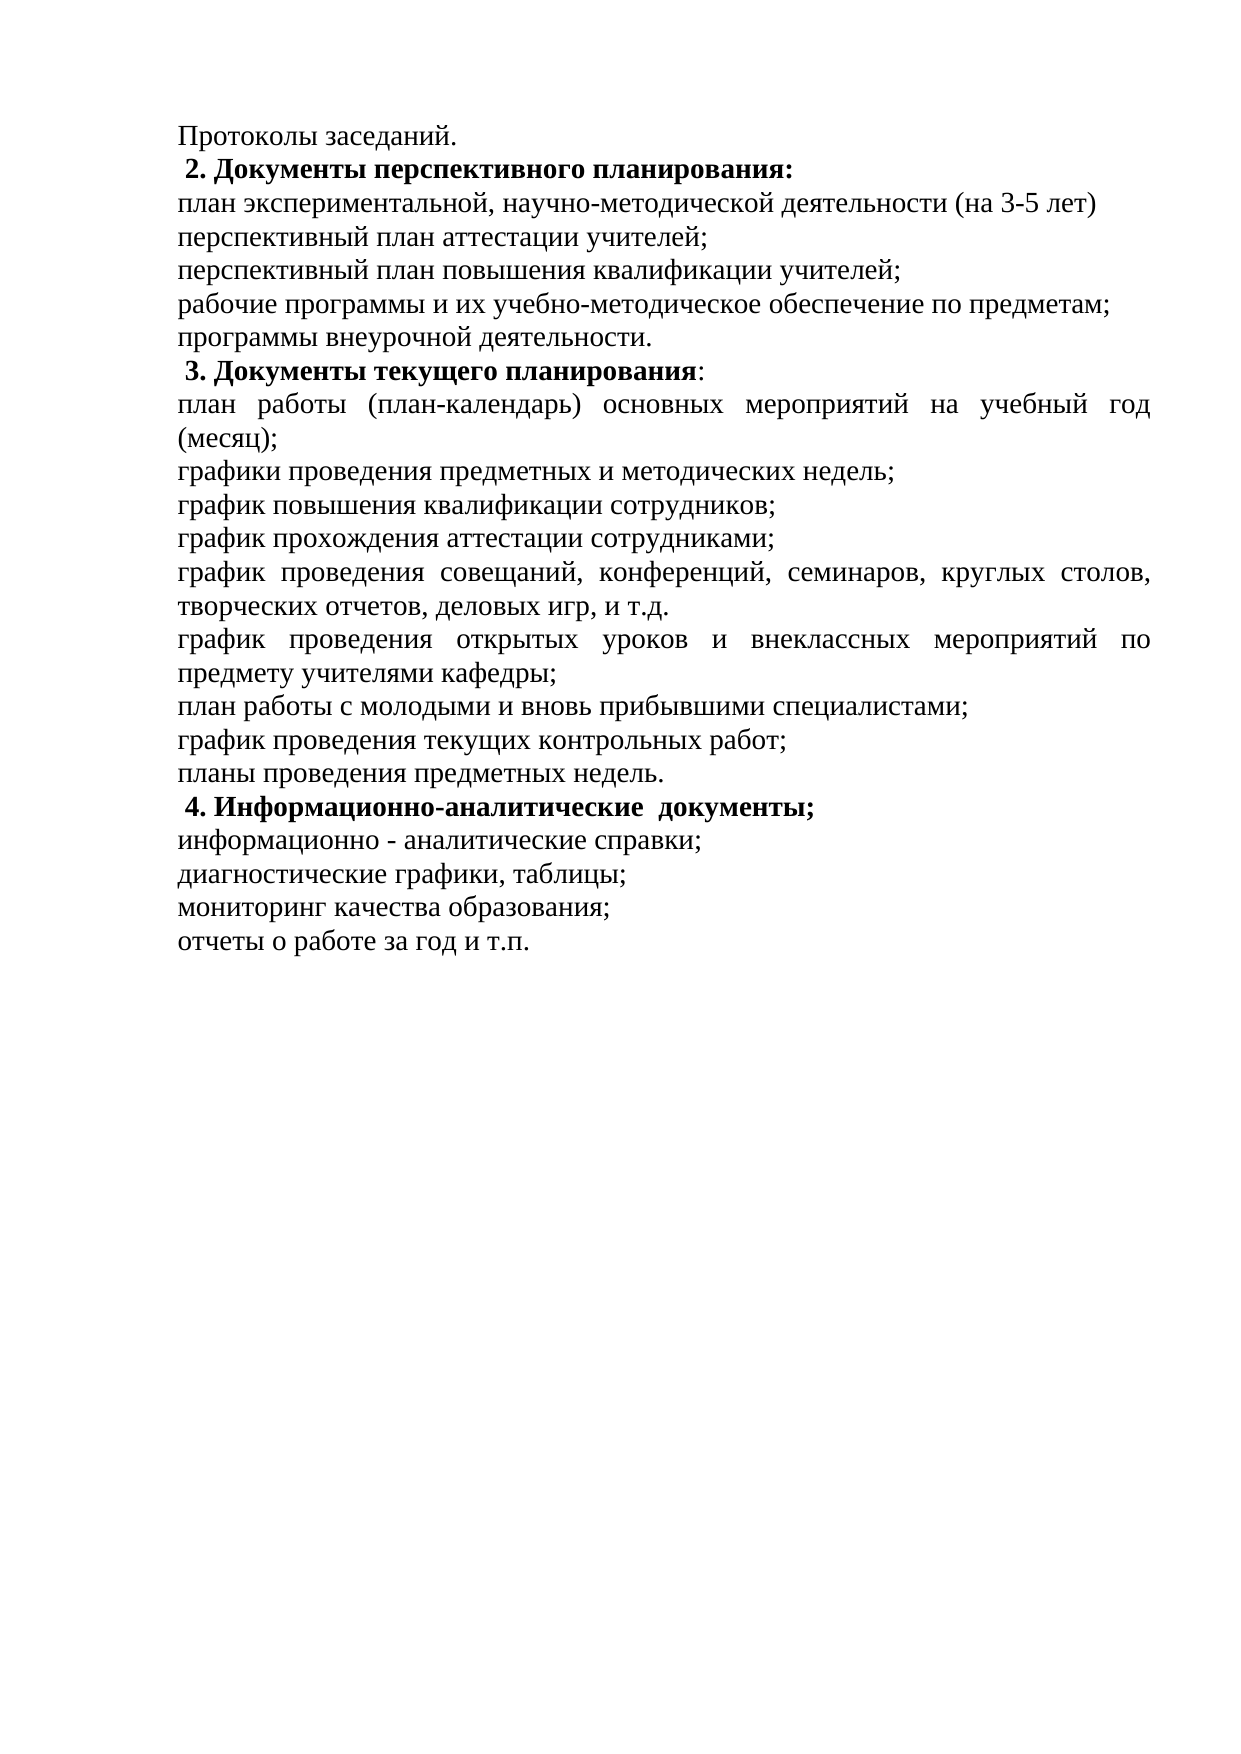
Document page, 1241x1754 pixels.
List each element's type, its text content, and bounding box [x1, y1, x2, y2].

text программы внеурочной деятельности. [177, 319, 1152, 353]
text график повышения квалификации сотрудников; [177, 487, 1152, 521]
text перспективный план аттестации учителей; [177, 219, 1152, 252]
text график проведения открытых уроков и внеклассных мероприятий по предмету учителями кафедры; [177, 621, 1152, 688]
text график проведения текущих контрольных работ; [177, 722, 1152, 755]
text перспективный план повышения квалификации учителей; [177, 252, 1152, 286]
text план экспериментальной, научно-методической деятельности (на 3-5 лет) [177, 185, 1152, 219]
text графики проведения предметных и методических недель; [177, 453, 1152, 487]
text планы проведения предметных недель. [177, 755, 1152, 789]
text график прохождения аттестации сотрудниками; [177, 521, 1152, 554]
text диагностические графики, таблицы; [177, 856, 1152, 889]
text Протоколы заседаний. [177, 118, 1152, 152]
text график проведения совещаний, конференций, семинаров, круглых столов, творческих отчетов, деловых игр, и т.д. [177, 554, 1152, 621]
text 4. Информационно-аналитические документы; [177, 789, 1152, 822]
text информационно - аналитические справки; [177, 822, 1152, 856]
text 2. Документы перспективного планирования: [177, 152, 1152, 185]
text 3. Документы текущего планирования: [177, 353, 1152, 386]
text рабочие программы и их учебно-методическое обеспечение по предметам; [177, 286, 1152, 319]
text мониторинг качества образования; [177, 889, 1152, 923]
text план работы с молодыми и вновь прибывшими специалистами; [177, 688, 1152, 722]
text отчеты о работе за год и т.п. [177, 923, 1152, 957]
text план работы (план-календарь) основных мероприятий на учебный год (месяц); [177, 386, 1152, 453]
